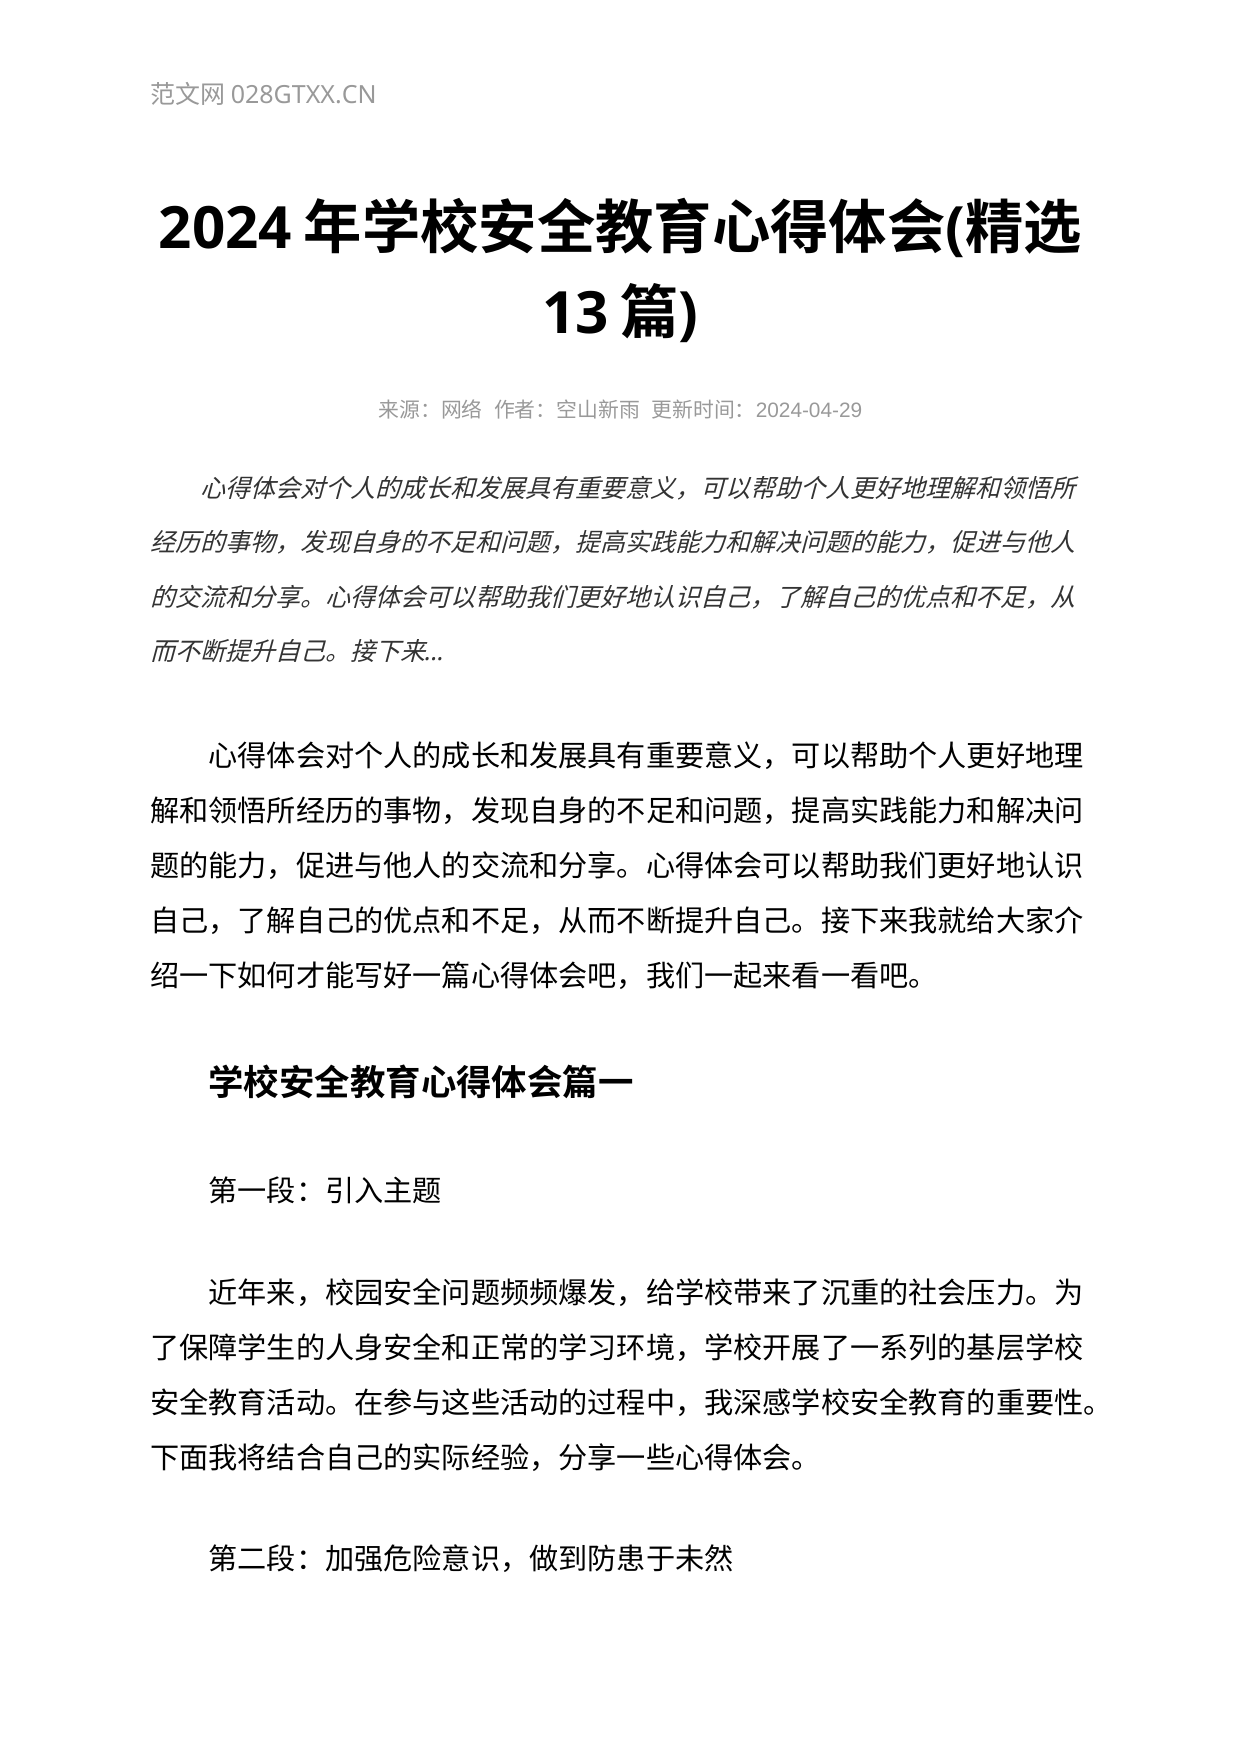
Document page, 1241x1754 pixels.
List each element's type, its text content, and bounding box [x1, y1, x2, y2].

text 来源：网络 作者：空山新雨 更新时间：2024-04-29 [150, 398, 1090, 422]
text 近年来，校园安全问题频频爆发，给学校带来了沉重的社会压力。为了保障学生的人身安全和正常的学习环境，学校开展了一系列的基层学校安全教育活动。在参与这些活动的过程中，我深感学校安全教育的重要性。下面我将结合自己的实际经验，分享一些心得体会。 [150, 1269, 1090, 1476]
text 心得体会对个人的成长和发展具有重要意义，可以帮助个人更好地理解和领悟所经历的事物，发现自身的不足和问题，提高实践能力和解决问题的能力，促进与他人的交流和分享。心得体会可以帮助我们更好地认识自己，了解自己的优点和不足，从而不断提升自己。接下来... [150, 468, 1090, 668]
text 第二段：加强危险意识，做到防患于未然 [150, 1536, 1090, 1578]
text 第一段：引入主题 [150, 1168, 1090, 1210]
text 心得体会对个人的成长和发展具有重要意义，可以帮助个人更好地理解和领悟所经历的事物，发现自身的不足和问题，提高实践能力和解决问题的能力，促进与他人的交流和分享。心得体会可以帮助我们更好地认识自己，了解自己的优点和不足，从而不断提升自己。接下来我就给大家介绍一下如何才能写好一篇心得体会吧，我们一起来看一看吧。 [150, 733, 1090, 995]
text 学校安全教育心得体会篇一 [150, 1054, 1090, 1106]
subtitle 2024年学校安全教育心得体会(精选13篇) [150, 181, 1090, 351]
